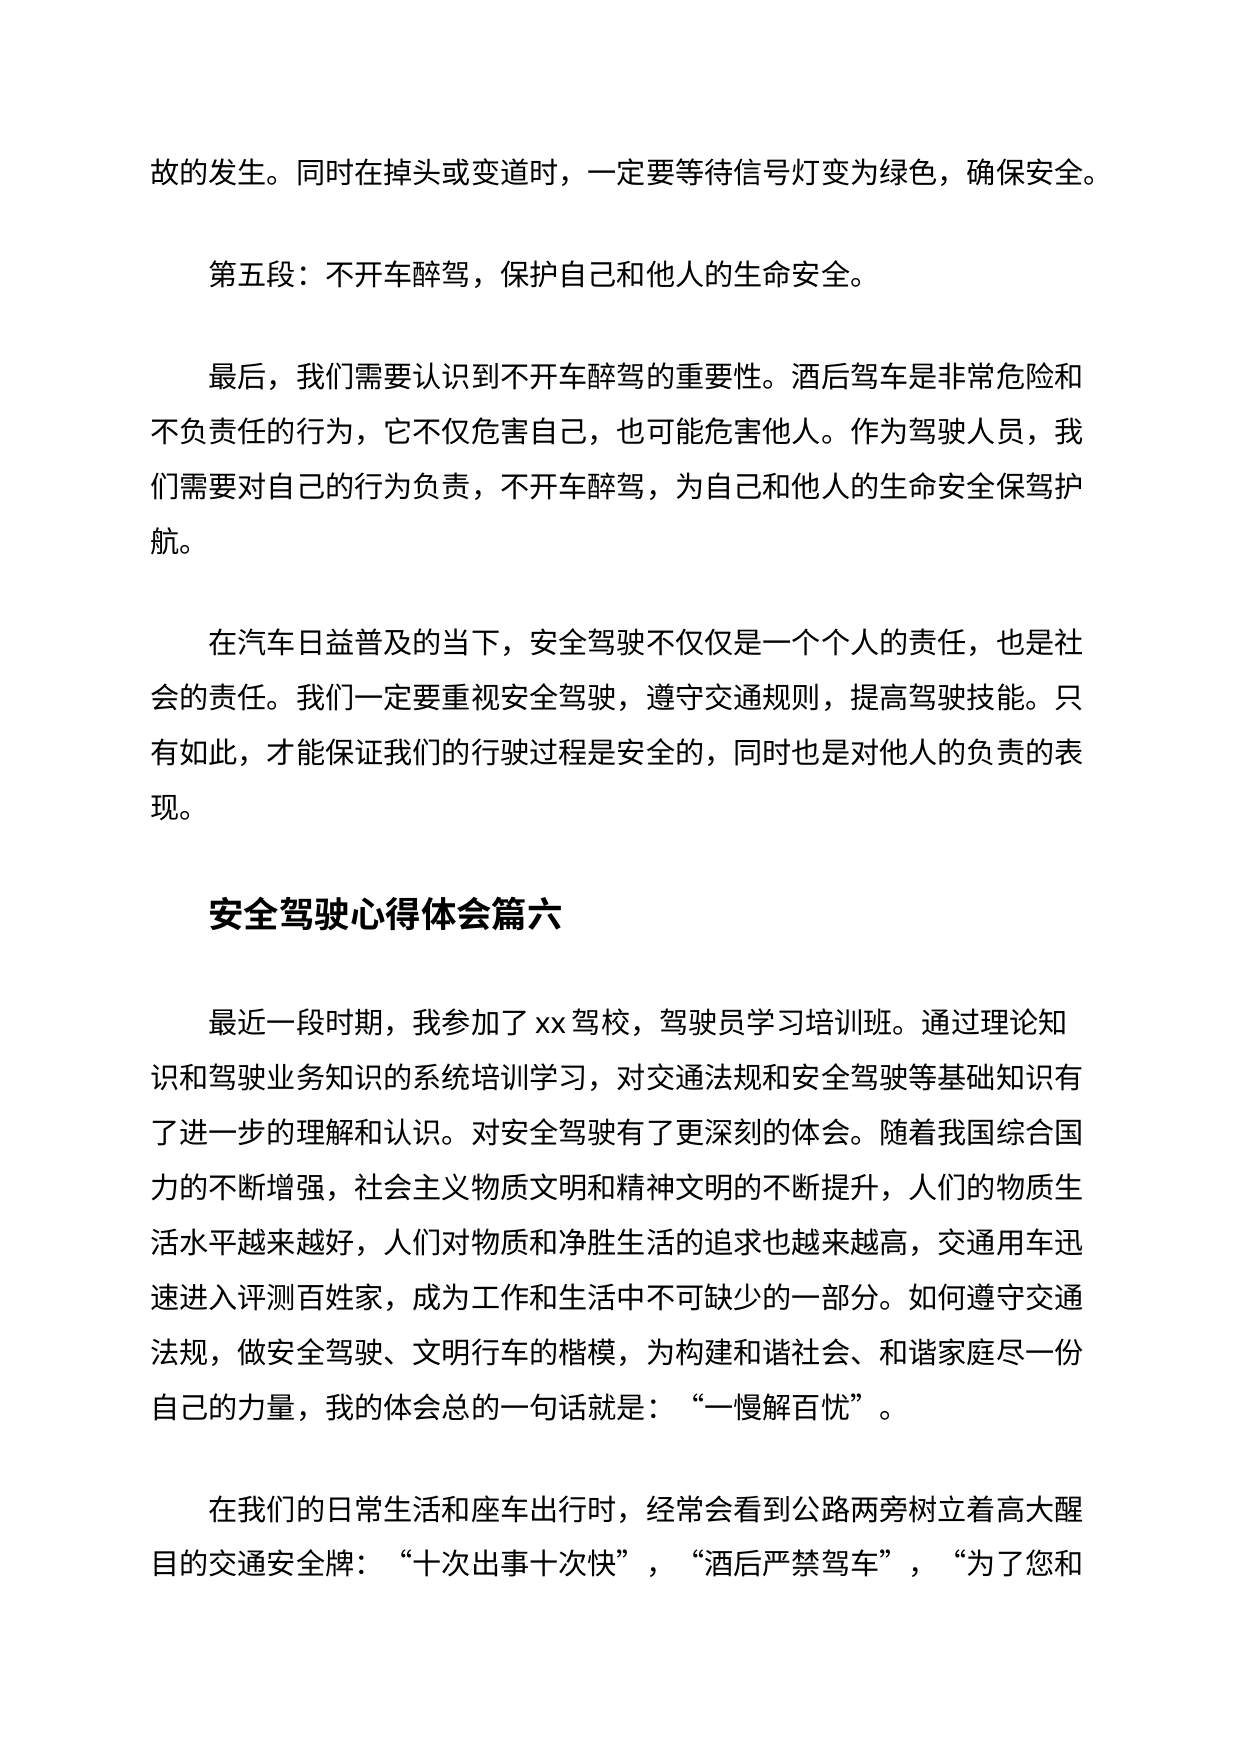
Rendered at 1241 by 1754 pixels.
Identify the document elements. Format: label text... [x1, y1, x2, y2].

text 在汽车日益普及的当下，安全驾驶不仅仅是一个个人的责任，也是社会的责任。我们一定要重视安全驾驶，遵守交通规则，提高驾驶技能。只有如此，才能保证我们的行驶过程是安全的，同时也是对他人的负责的表现。 [150, 620, 1090, 827]
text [150, 150, 1090, 192]
text 安全驾驶心得体会篇六 [150, 886, 1090, 938]
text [150, 1486, 1090, 1583]
text 第五段：不开车醉驾，保护自己和他人的生命安全。 [150, 252, 1090, 294]
text 最后，我们需要认识到不开车醉驾的重要性。酒后驾车是非常危险和不负责任的行为，它不仅危害自己，也可能危害他人。作为驾驶人员，我们需要对自己的行为负责，不开车醉驾，为自己和他人的生命安全保驾护航。 [150, 353, 1090, 561]
text 最近一段时期，我参加了xx驾校，驾驶员学习培训班。通过理论知识和驾驶业务知识的系统培训学习，对交通法规和安全驾驶等基础知识有了进一步的理解和认识。对安全驾驶有了更深刻的体会。随着我国综合国力的不断增强，社会主义物质文明和精神文明的不断提升，人们的物质生活水平越来越好，人们对物质和净胜生活的追求也越来越高，交通用车迅速进入评测百姓家，成为工作和生活中不可缺少的一部分。如何遵守交通法规，做安全驾驶、文明行车的楷模，为构建和谐社会、和谐家庭尽一份自己的力量，我的体会总的一句话就是：“一慢解百忧”。 [150, 1000, 1090, 1427]
